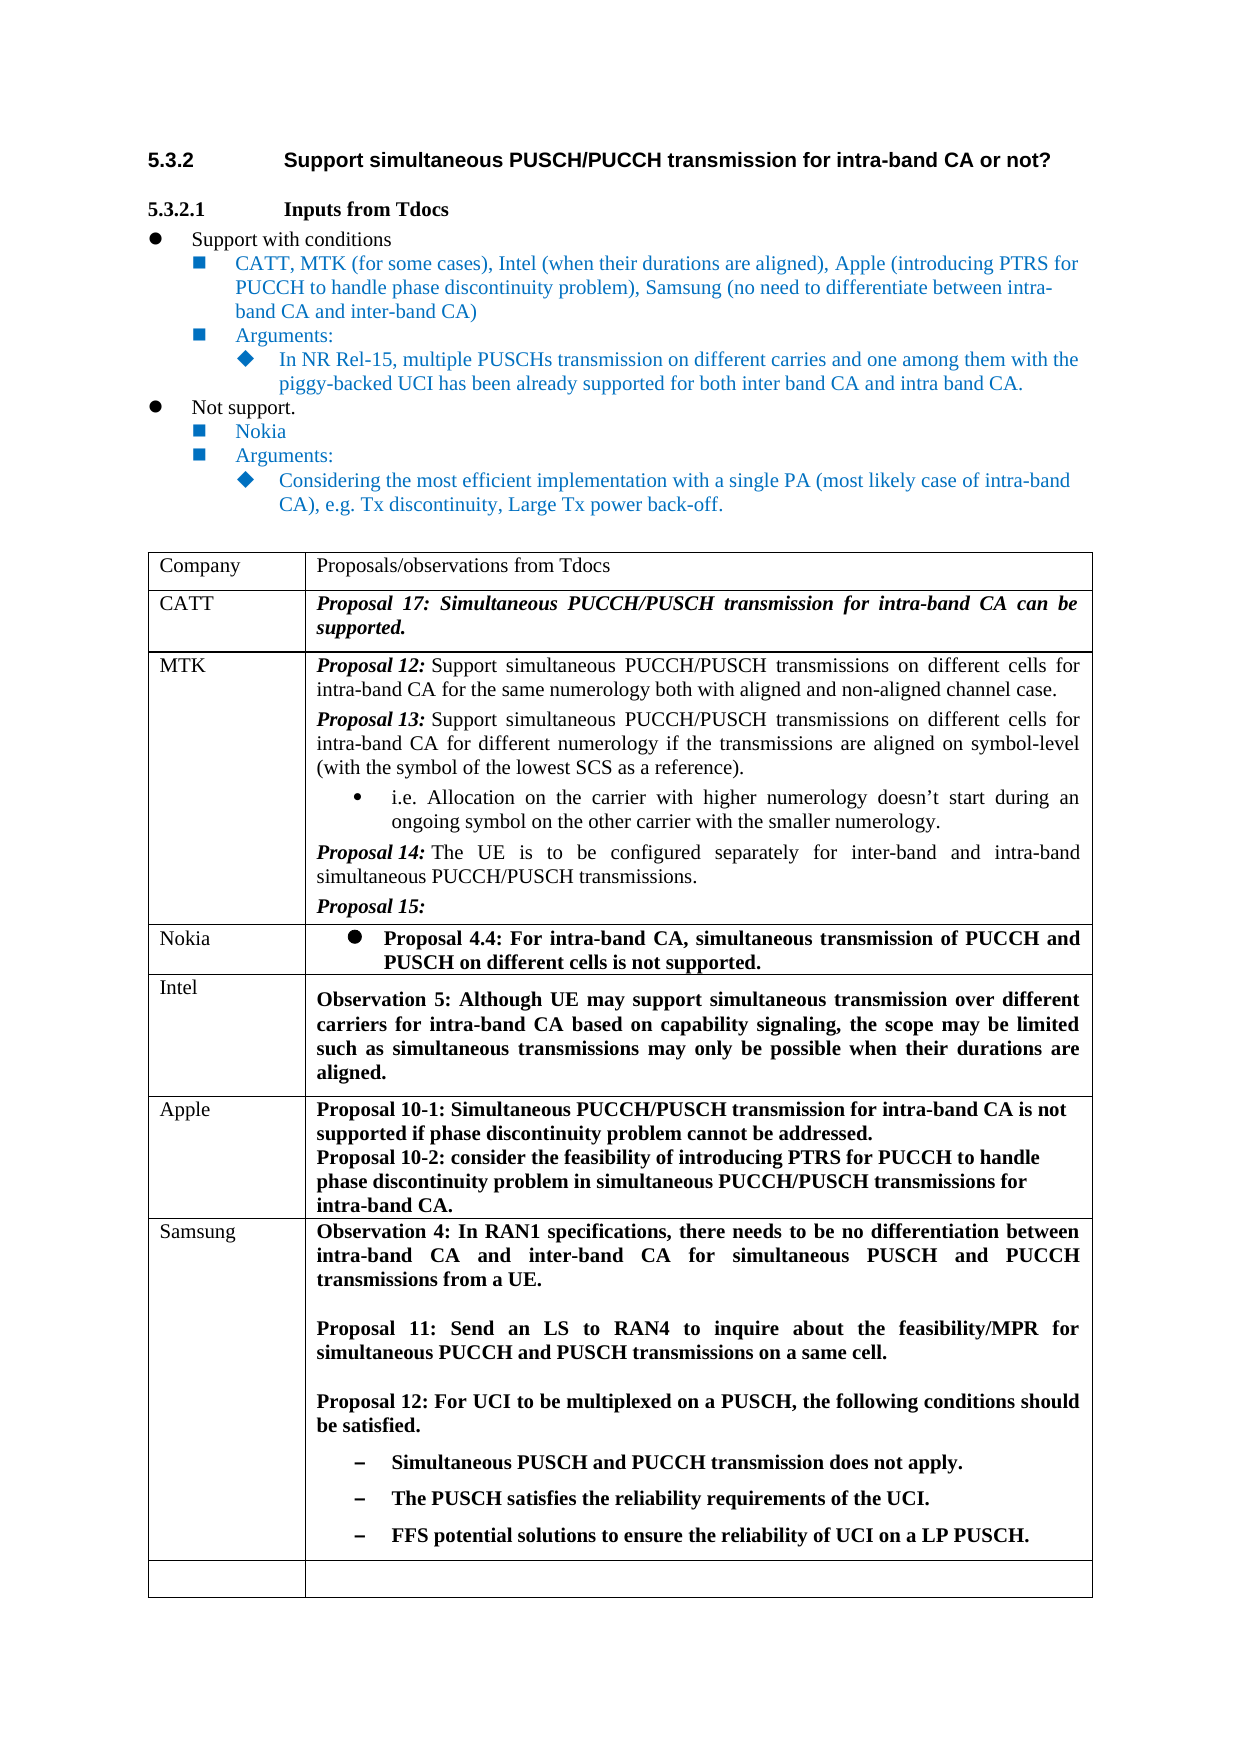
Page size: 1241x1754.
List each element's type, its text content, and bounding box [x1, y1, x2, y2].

table_cell [306, 1561, 1092, 1597]
table_header Company [149, 553, 305, 590]
list Considering the most efficient implementation with a single PA (most likely case of intra-band CA), e.g. Tx discontinuity, Large Tx power back-off. [235, 467, 1093, 516]
list In NR Rel-15, multiple PUSCHs transmission on different carries and one among them with the piggy-backed UCI has been already supported for both inter band CA and intra band CA. [235, 347, 1093, 395]
subtitle Inputs from Tdocs [148, 197, 1093, 221]
table_cell Samsung [149, 1219, 305, 1559]
table_cell Observation 4: In RAN1 specifications, there needs to be no differentiation between intra-band CA and inter-band CA for simultaneous PUSCH and PUCCH transmissions from a UE. Proposal 11: Send an LS to RAN4 to inquire about the feasibility/MPR for simultaneous PUCCH and PUSCH transmissions on a same cell. Proposal 12: For UCI to be multiplexed on a PUSCH, the following conditions should be satisfied. Simultaneous PUSCH and PUCCH transmission does not apply. The PUSCH satisfies the reliability requirements of the UCI. FFS potential solutions to ensure the reliability of UCI on a LP PUSCH. [306, 1219, 1092, 1559]
list Nokia [191, 419, 1093, 443]
table_cell Proposal 10-1: Simultaneous PUCCH/PUSCH transmission for intra-band CA is not supported if phase discontinuity problem cannot be addressed. Proposal 10-2: consider the feasibility of introducing PTRS for PUCCH to handle phase discontinuity problem in simultaneous PUCCH/PUSCH transmissions for intra-band CA. [306, 1097, 1092, 1217]
table_cell MTK [149, 653, 305, 924]
table_header Proposals/observations from Tdocs [306, 553, 1092, 590]
table_cell Proposal 17: Simultaneous PUCCH/PUSCH transmission for intra-band CA can be supported. [306, 591, 1092, 651]
table_cell Nokia [149, 925, 305, 974]
list CATT, MTK (for some cases), Intel (when their durations are aligned), Apple (introducing PTRS for PUCCH to handle phase discontinuity problem), Samsung (no need to differentiate between intra-band CA and inter-band CA) [191, 251, 1093, 323]
list Arguments: [191, 443, 1093, 467]
list Support with conditions [148, 227, 1093, 251]
list Arguments: [191, 323, 1093, 347]
subtitle Support simultaneous PUSCH/PUCCH transmission for intra-band CA or not? [148, 148, 1093, 172]
table_cell [149, 1561, 305, 1597]
table_cell Observation 5: Although UE may support simultaneous transmission over different carriers for intra-band CA based on capability signaling, the scope may be limited such as simultaneous transmissions may only be possible when their durations are aligned. [306, 975, 1092, 1096]
table_cell Intel [149, 975, 305, 1096]
table_cell Support simultaneous PUCCH/PUSCH transmissions on different cells for intra-band CA for the same numerology both with aligned and non-aligned channel case. Support simultaneous PUCCH/PUSCH transmissions on different cells for intra-band CA for different numerology if the transmissions are aligned on symbol-level (with the symbol of the lowest SCS as a reference). i.e. Allocation on the carrier with higher numerology doesn’t start during an ongoing symbol on the other carrier with the smaller numerology. The UE is to be configured separately for inter-band and intra-band simultaneous PUCCH/PUSCH transmissions. [306, 653, 1092, 924]
list Not support. [148, 395, 1093, 419]
table_cell CATT [149, 591, 305, 651]
table_cell Proposal 4.4: For intra-band CA, simultaneous transmission of PUCCH and PUSCH on different cells is not supported. [306, 925, 1092, 974]
table_cell Apple [149, 1097, 305, 1217]
